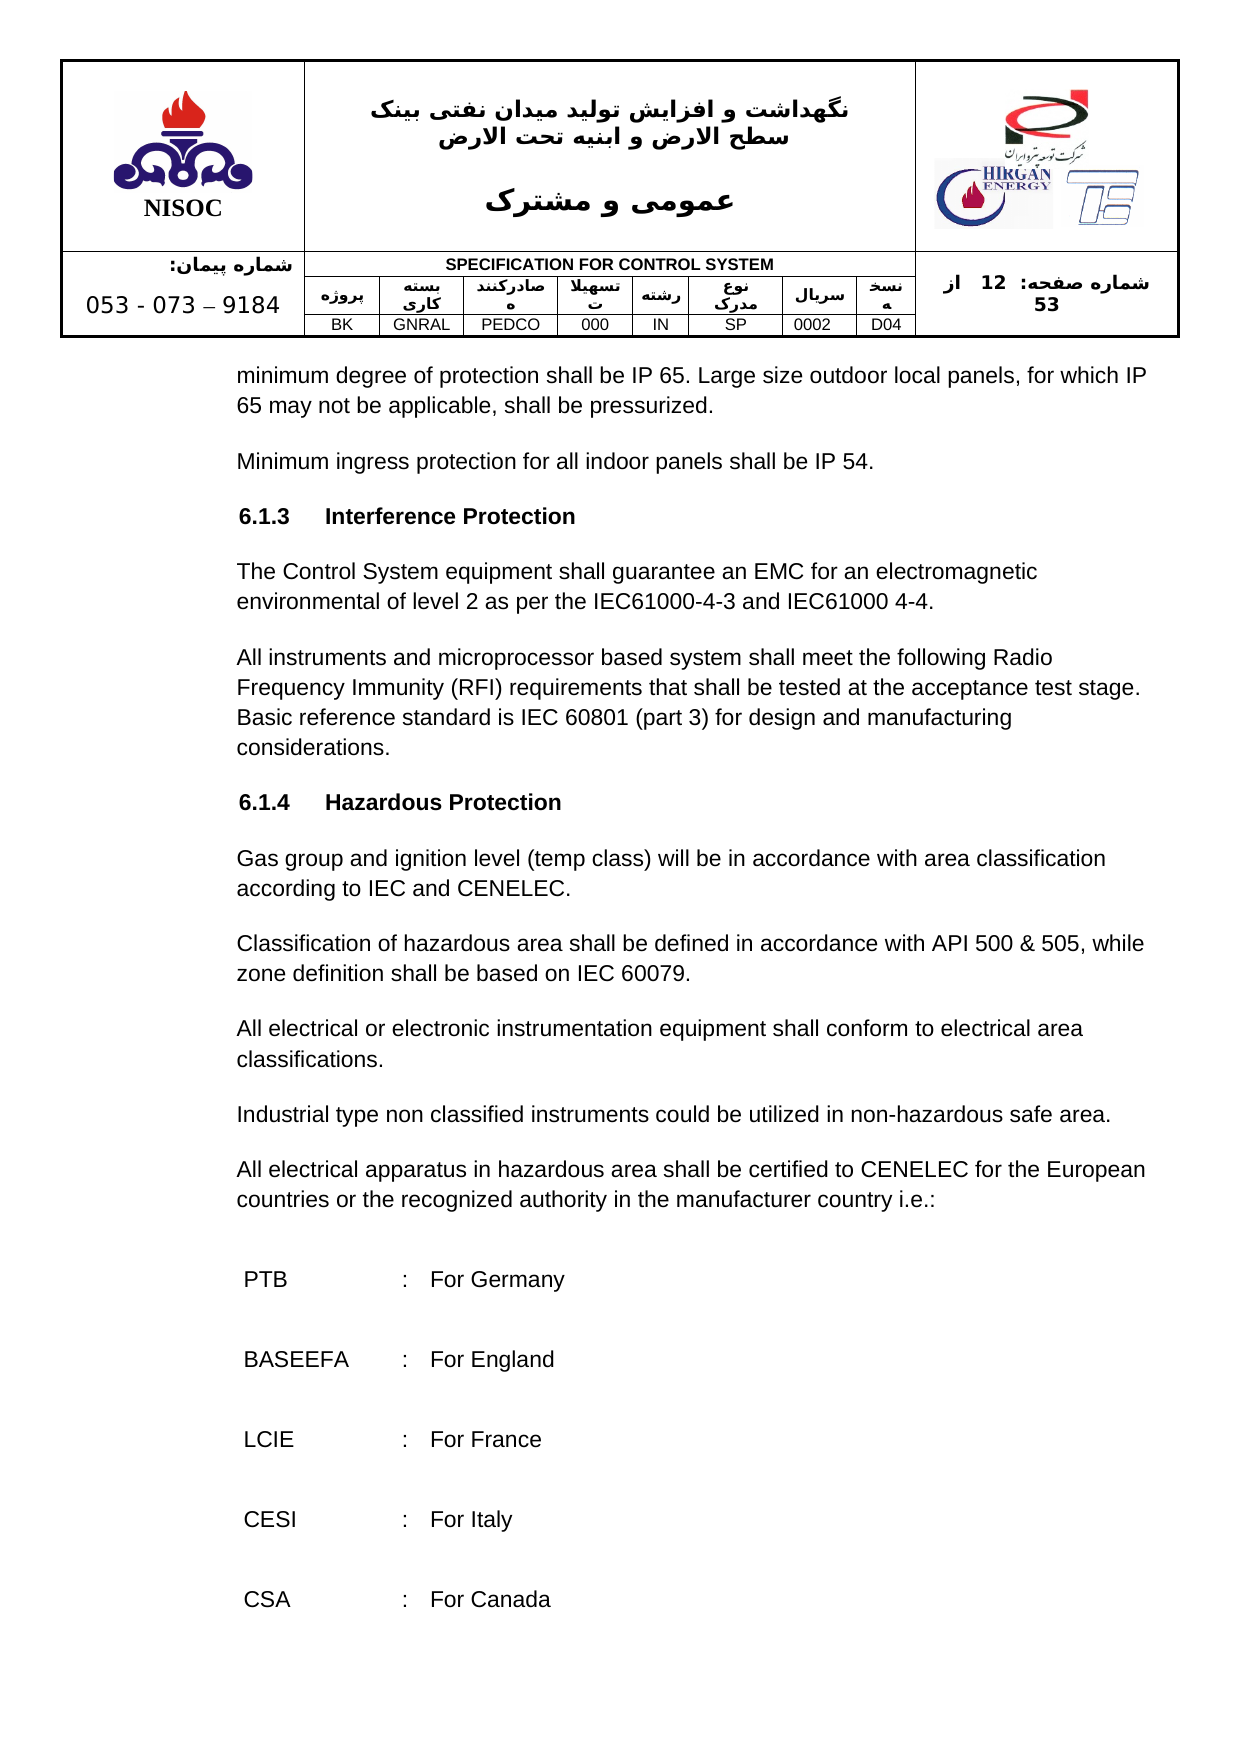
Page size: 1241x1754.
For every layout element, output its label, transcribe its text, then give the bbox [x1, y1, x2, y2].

table_cell CESI [232, 1481, 390, 1561]
table_cell CSA [232, 1561, 390, 1641]
text Gas group and ignition level (temp class) will be in accordance with area classification according to IEC and CENELEC. [236, 844, 1152, 901]
table_cell BASEEFA [232, 1321, 390, 1401]
table_header : [390, 1241, 418, 1321]
table_cell : [390, 1481, 418, 1561]
table_cell For Canada [419, 1561, 1152, 1641]
list Hazardous Protection [239, 789, 1152, 816]
text Classification of hazardous area shall be defined in accordance with API 500 & 505, while zone definition shall be based on IEC 60079. [236, 930, 1152, 986]
picture [113, 91, 253, 193]
table_cell : [390, 1561, 418, 1641]
table_cell : [390, 1321, 418, 1401]
table_cell LCIE [232, 1401, 390, 1481]
table_header For Germany [419, 1241, 1152, 1321]
text Industrial type non classified instruments could be utilized in non-hazardous safe area. [236, 1101, 1152, 1127]
text Minimum ingress protection for all indoor panels shall be IP 54. [236, 448, 1152, 474]
table_header PTB [232, 1241, 390, 1321]
table_cell For France [419, 1401, 1152, 1481]
table_cell For Italy [419, 1481, 1152, 1561]
text All electrical or electronic instrumentation equipment shall conform to electrical area classifications. [236, 1015, 1152, 1072]
text All instruments and microprocessor based system shall meet the following Radio Frequency Immunity (RFI) requirements that shall be tested at the acceptance test stage. Basic reference standard is IEC 60801 (part 3) for design and manufacturing considerations. [236, 643, 1152, 760]
table_cell For England [419, 1321, 1152, 1401]
text All electrical apparatus in hazardous area shall be certified to CENELEC for the European countries or the recognized authority in the manufacturer country i.e.: [236, 1156, 1152, 1212]
text The Control System equipment shall guarantee an EMC for an electromagnetic environmental of level 2 as per the IEC61000-4-3 and IEC61000 4-4. [236, 558, 1152, 614]
picture [934, 89, 1089, 229]
table_cell : [390, 1401, 418, 1481]
list Interference Protection [239, 503, 1152, 529]
